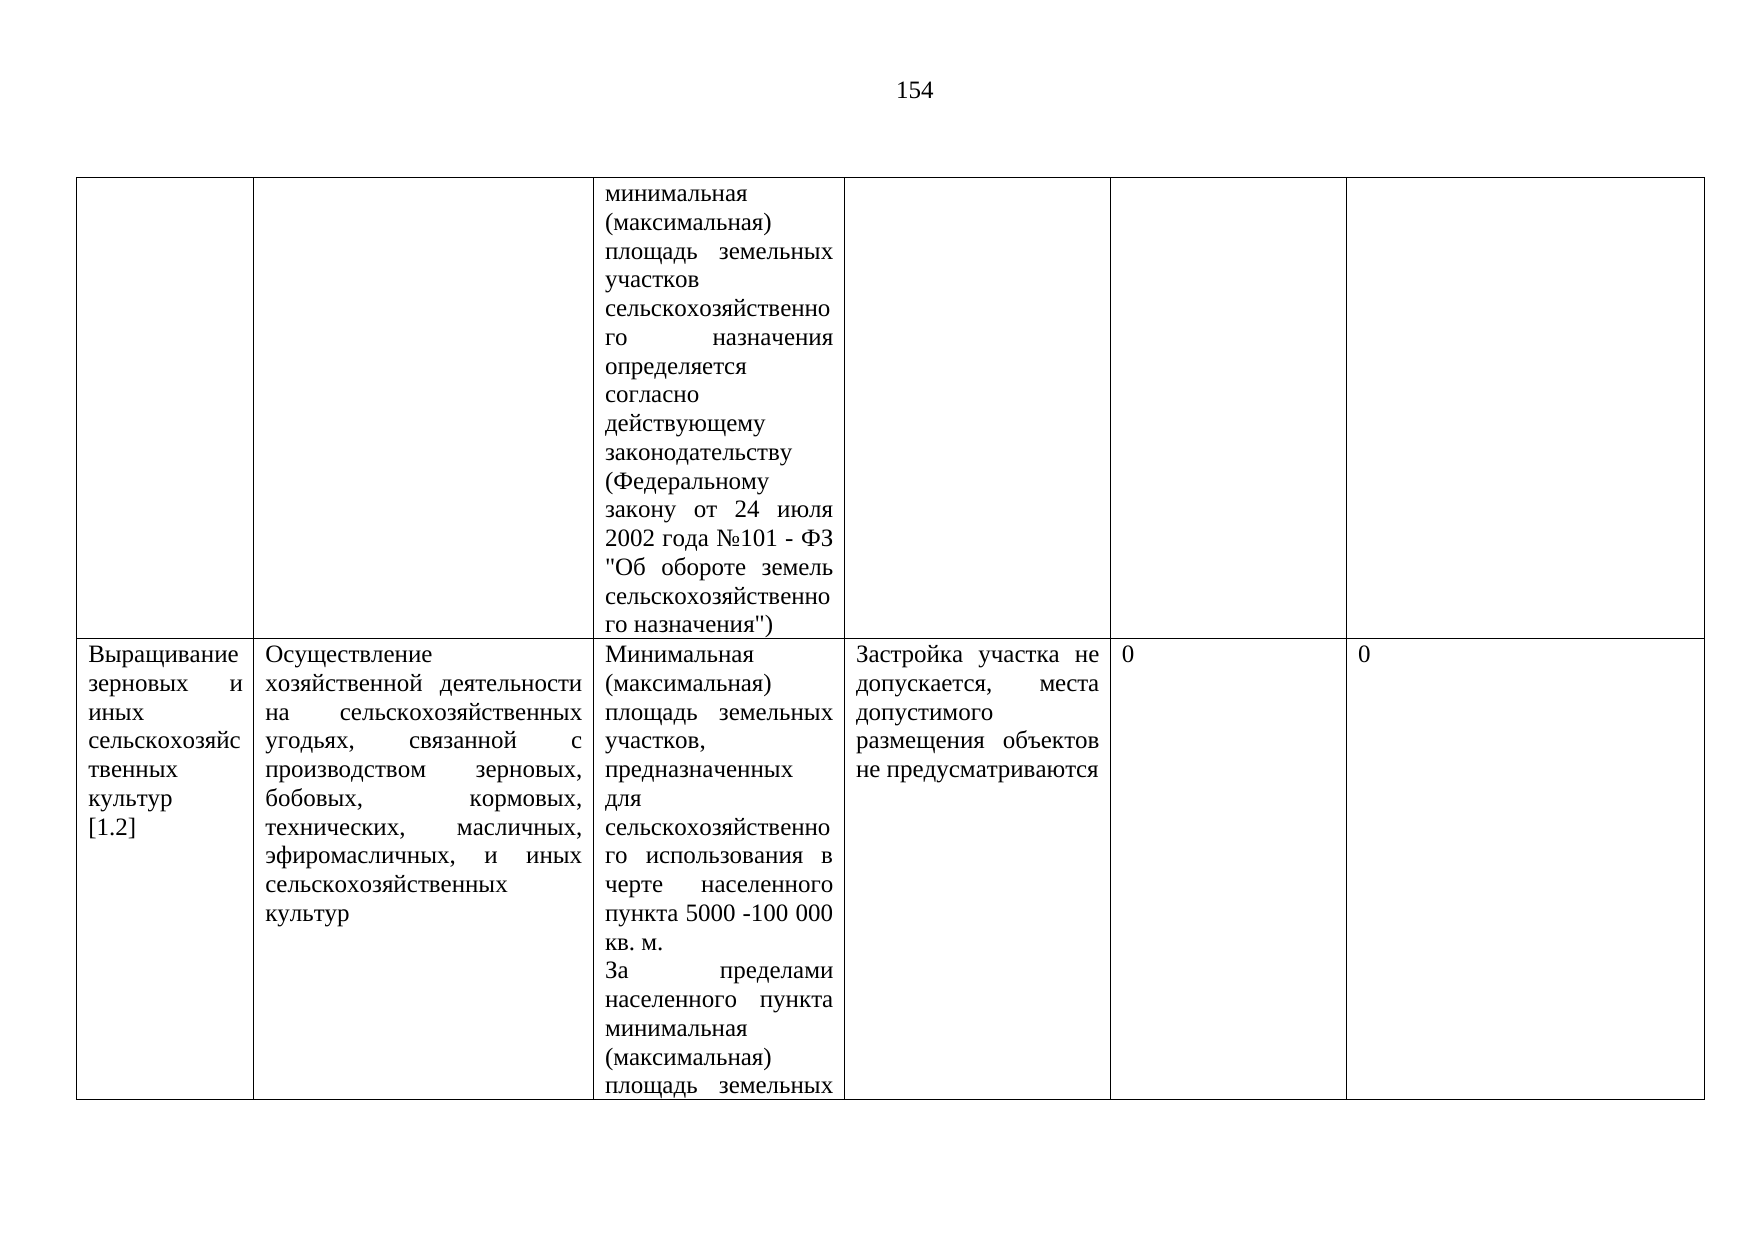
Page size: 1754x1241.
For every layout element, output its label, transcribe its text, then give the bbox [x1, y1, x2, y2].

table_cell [77, 639, 253, 1099]
table_cell 0 [1111, 178, 1346, 638]
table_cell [845, 639, 1110, 1099]
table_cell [254, 178, 593, 638]
table_cell 0 [1347, 178, 1704, 638]
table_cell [254, 639, 593, 1099]
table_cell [594, 639, 844, 1099]
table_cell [594, 178, 844, 638]
table_cell 0 [1111, 639, 1346, 1099]
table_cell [77, 178, 253, 638]
table_cell 0 [1347, 639, 1704, 1099]
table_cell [845, 178, 1110, 638]
